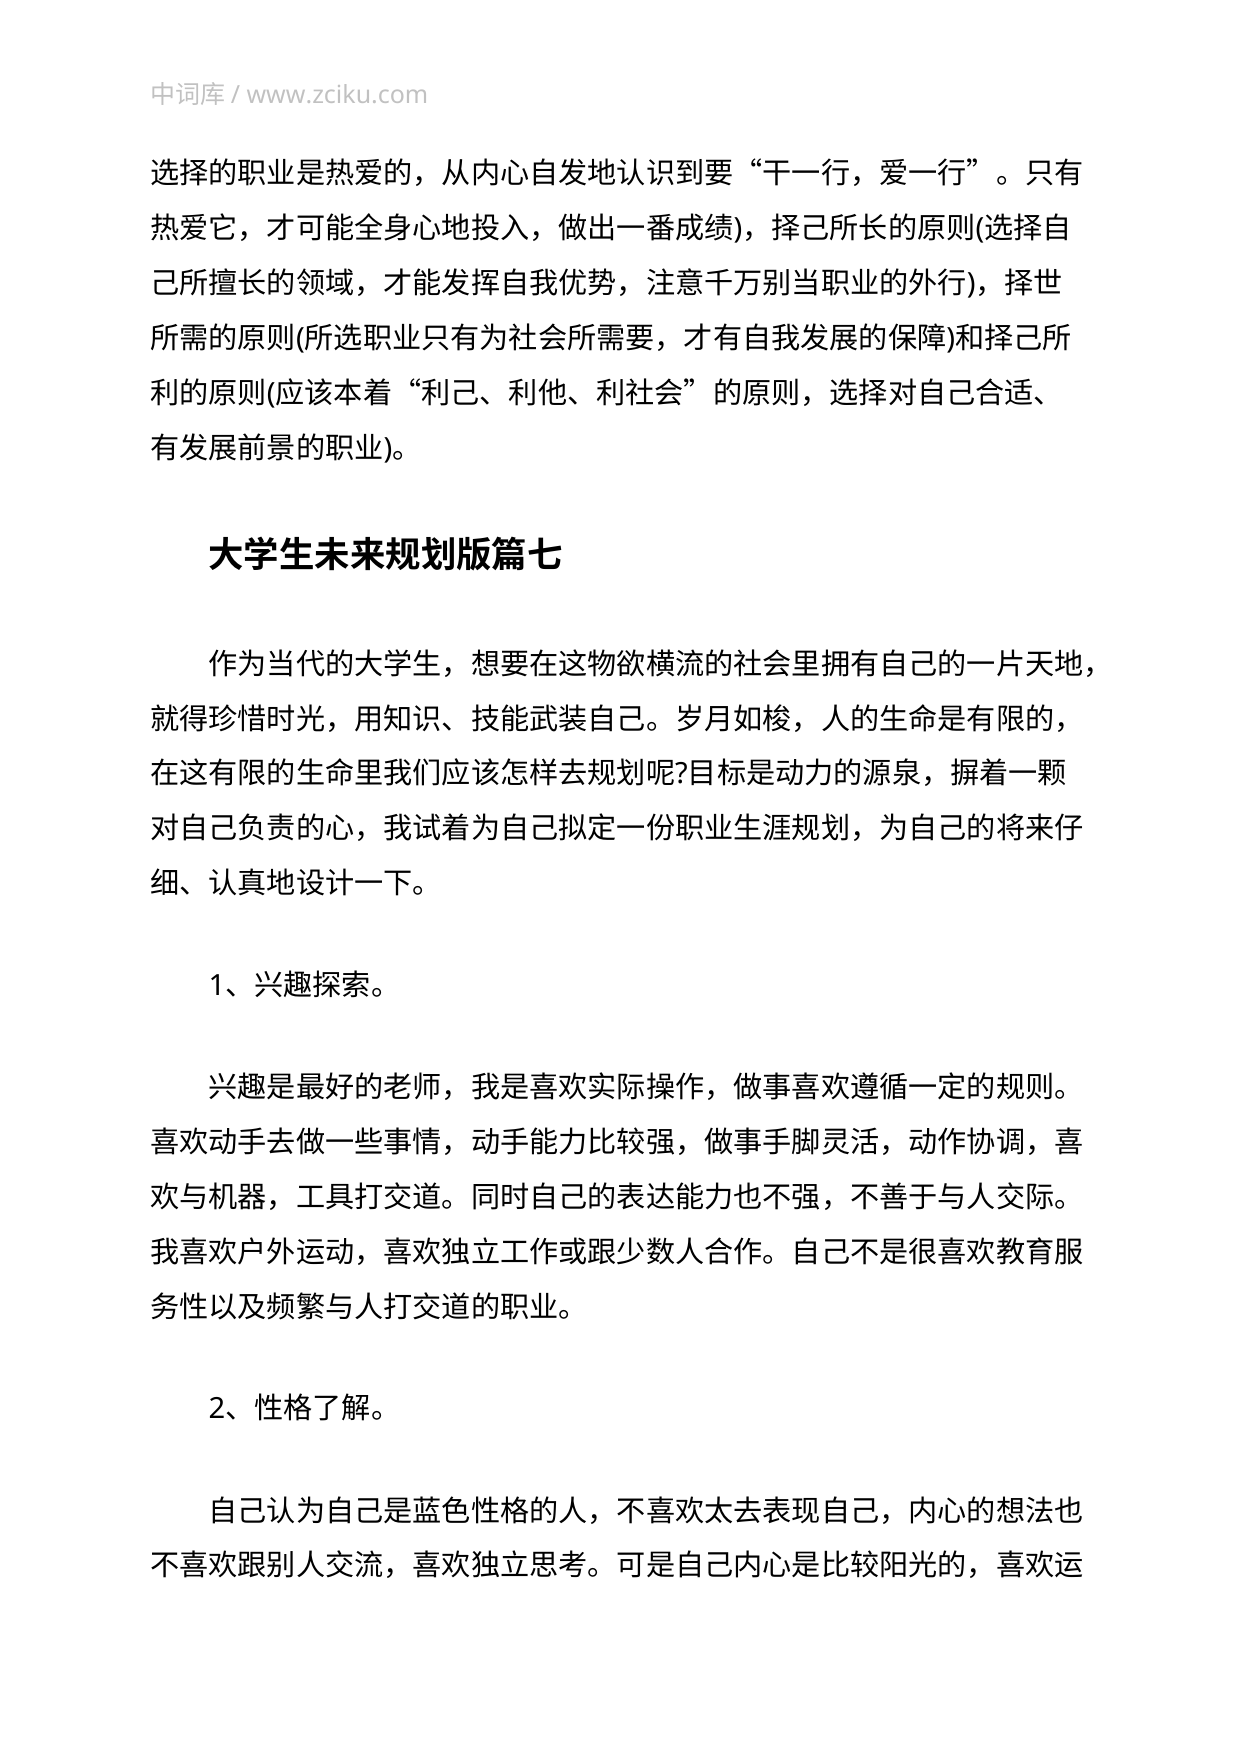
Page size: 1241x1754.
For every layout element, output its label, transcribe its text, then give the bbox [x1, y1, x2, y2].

text 兴趣是最好的老师，我是喜欢实际操作，做事喜欢遵循一定的规则。喜欢动手去做一些事情，动手能力比较强，做事手脚灵活，动作协调，喜欢与机器，工具打交道。同时自己的表达能力也不强，不善于与人交际。我喜欢户外运动，喜欢独立工作或跟少数人合作。自己不是很喜欢教育服务性以及频繁与人打交道的职业。 [150, 1064, 1090, 1326]
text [150, 150, 1090, 467]
text 大学生未来规划版篇七 [150, 527, 1090, 578]
text 2、性格了解。 [150, 1385, 1090, 1427]
text 1、兴趣探索。 [150, 962, 1090, 1004]
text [150, 1487, 1090, 1584]
text 作为当代的大学生，想要在这物欲横流的社会里拥有自己的一片天地，就得珍惜时光，用知识、技能武装自己。岁月如梭，人的生命是有限的，在这有限的生命里我们应该怎样去规划呢?目标是动力的源泉，摒着一颗对自己负责的心，我试着为自己拟定一份职业生涯规划，为自己的将来仔细、认真地设计一下。 [150, 640, 1090, 902]
